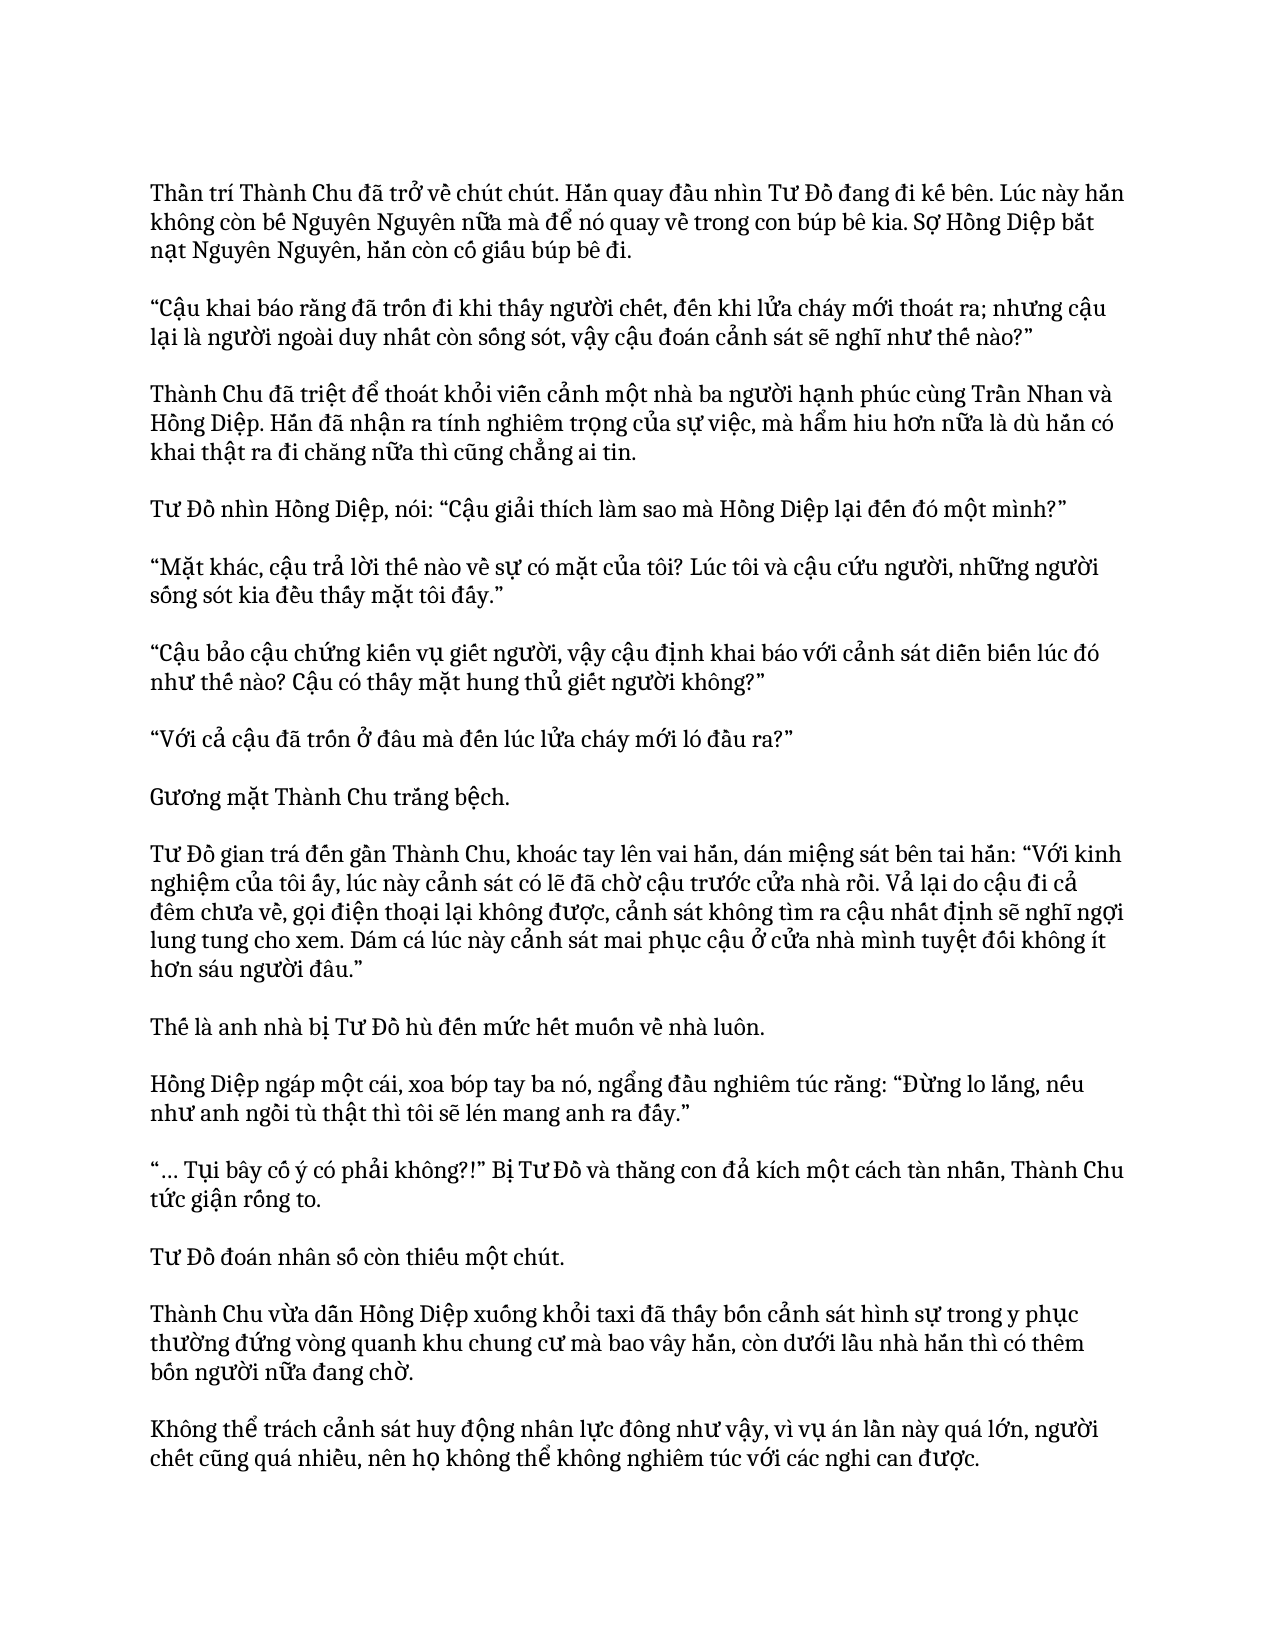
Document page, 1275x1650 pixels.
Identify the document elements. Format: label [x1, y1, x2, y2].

text [150, 150, 1125, 1472]
